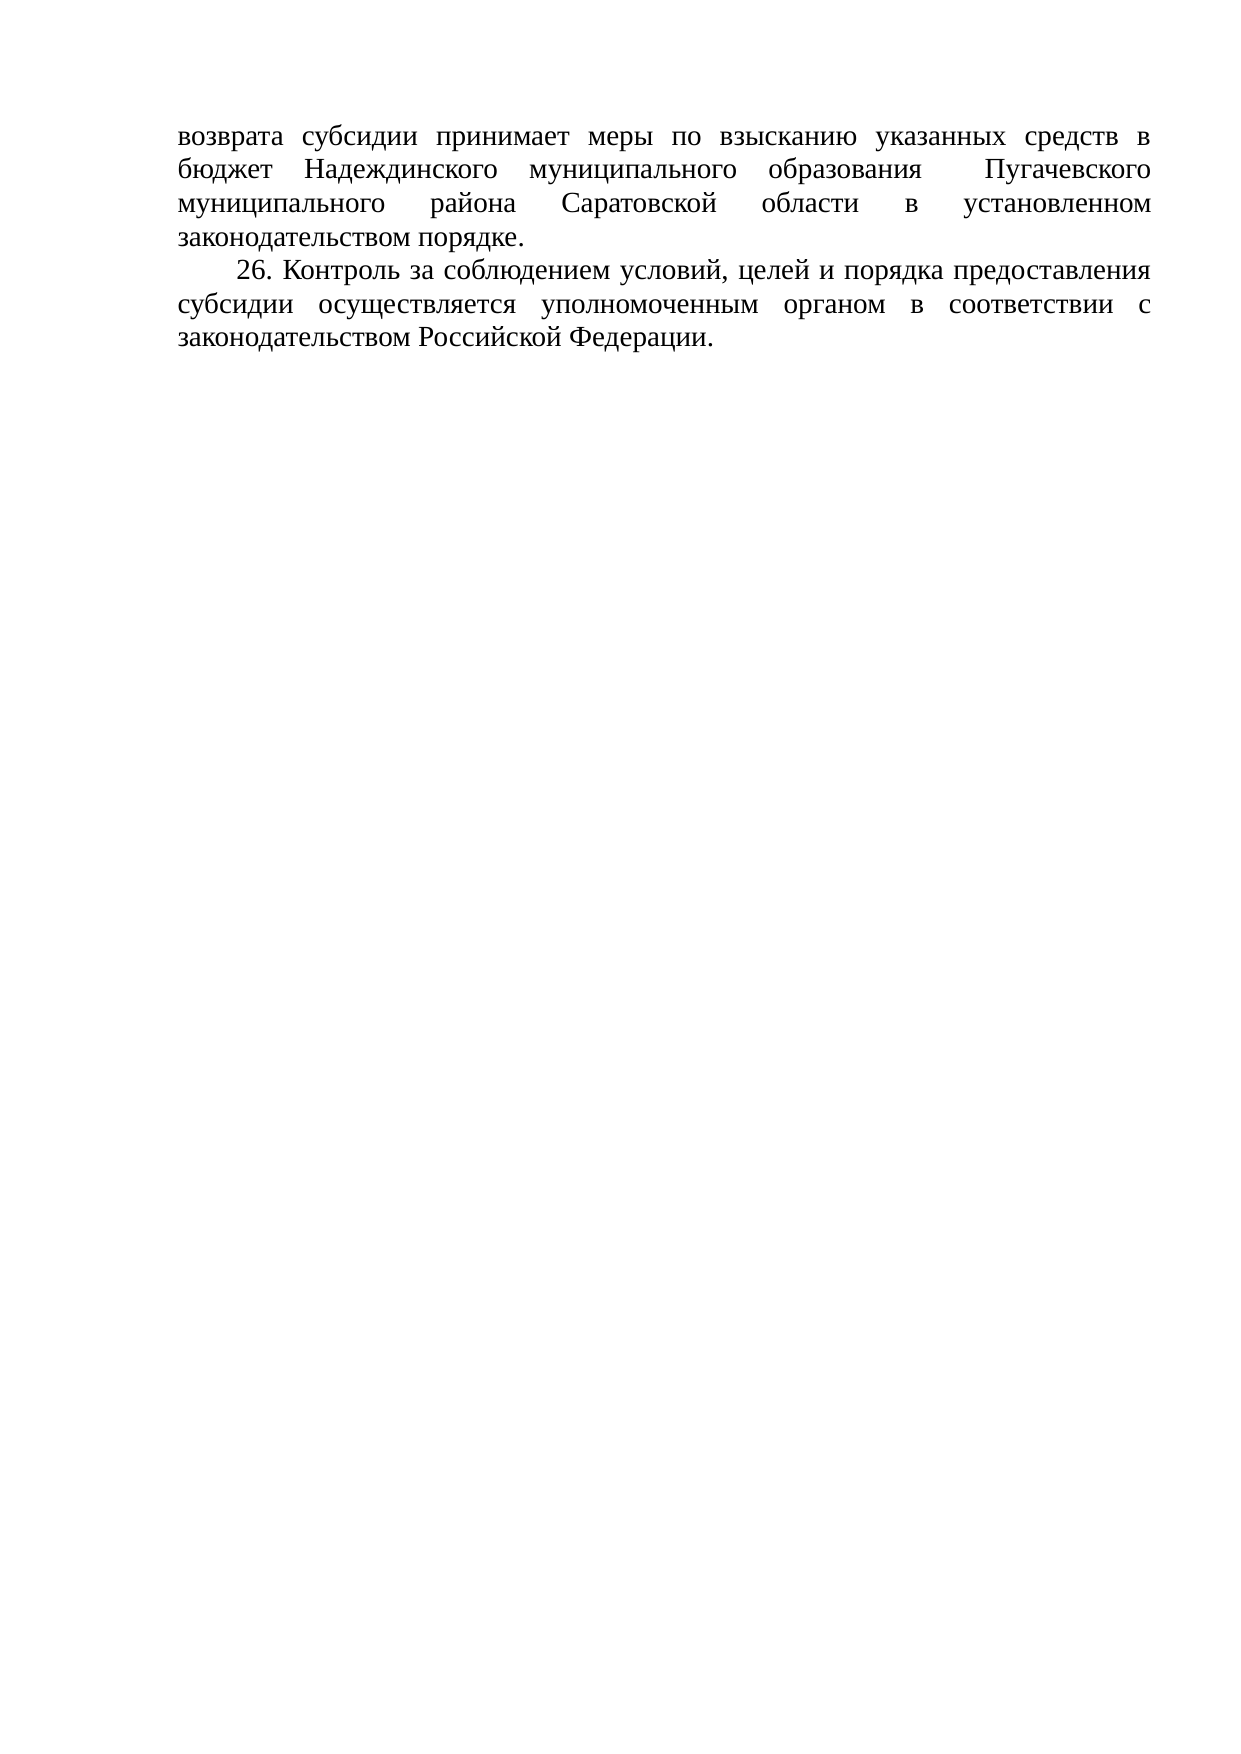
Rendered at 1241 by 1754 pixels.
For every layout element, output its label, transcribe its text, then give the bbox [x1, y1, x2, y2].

text 26. Контроль за соблюдением условий, целей и порядка предоставления субсидии осуществляется уполномоченным органом в соответствии с законодательством Российской Федерации. [177, 252, 1152, 353]
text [177, 118, 1152, 185]
